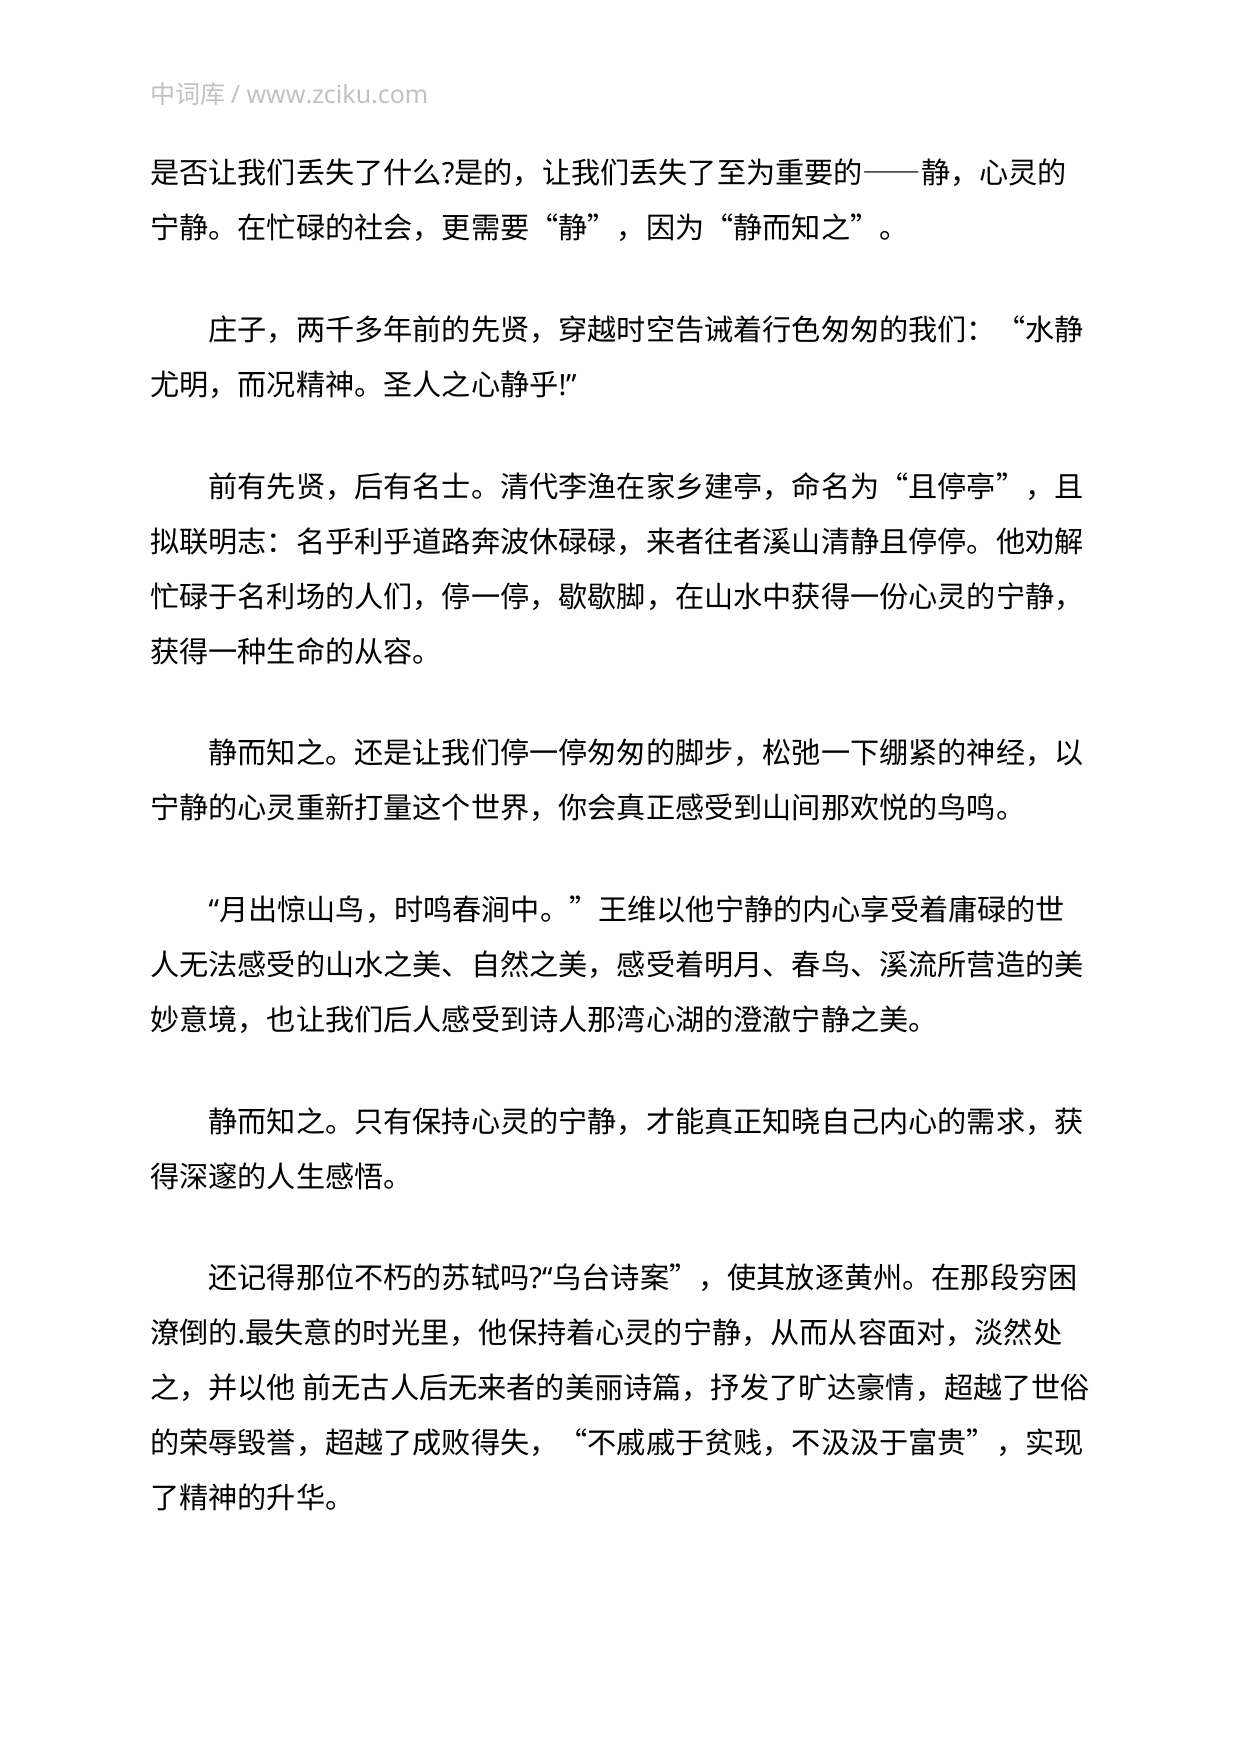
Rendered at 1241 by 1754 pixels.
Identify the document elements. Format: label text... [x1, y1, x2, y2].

text 还记得那位不朽的苏轼吗?“乌台诗案”，使其放逐黄州。在那段穷困潦倒的.最失意的时光里，他保持着心灵的宁静，从而从容面对，淡然处之，并以他 前无古人后无来者的美丽诗篇，抒发了旷达豪情，超越了世俗的荣辱毁誉，超越了成败得失，“不戚戚于贫贱，不汲汲于富贵”，实现了精神的升华。 [150, 1255, 1090, 1517]
text 前有先贤，后有名士。清代李渔在家乡建亭，命名为“且停亭”，且拟联明志：名乎利乎道路奔波休碌碌，来者往者溪山清静且停停。他劝解忙碌于名利场的人们，停一停，歇歇脚，在山水中获得一份心灵的宁静，获得一种生命的从容。 [150, 464, 1090, 671]
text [150, 150, 1090, 247]
text 静而知之。只有保持心灵的宁静，才能真正知晓自己内心的需求，获得深邃的人生感悟。 [150, 1098, 1090, 1196]
text 静而知之。还是让我们停一停匆匆的脚步，松弛一下绷紧的神经，以宁静的心灵重新打量这个世界，你会真正感受到山间那欢悦的鸟鸣。 [150, 730, 1090, 827]
text “月出惊山鸟，时鸣春涧中。”王维以他宁静的内心享受着庸碌的世人无法感受的山水之美、自然之美，感受着明月、春鸟、溪流所营造的美妙意境，也让我们后人感受到诗人那湾心湖的澄澈宁静之美。 [150, 887, 1090, 1039]
text 庄子，两千多年前的先贤，穿越时空告诫着行色匆匆的我们：“水静尤明，而况精神。圣人之心静乎!” [150, 307, 1090, 404]
